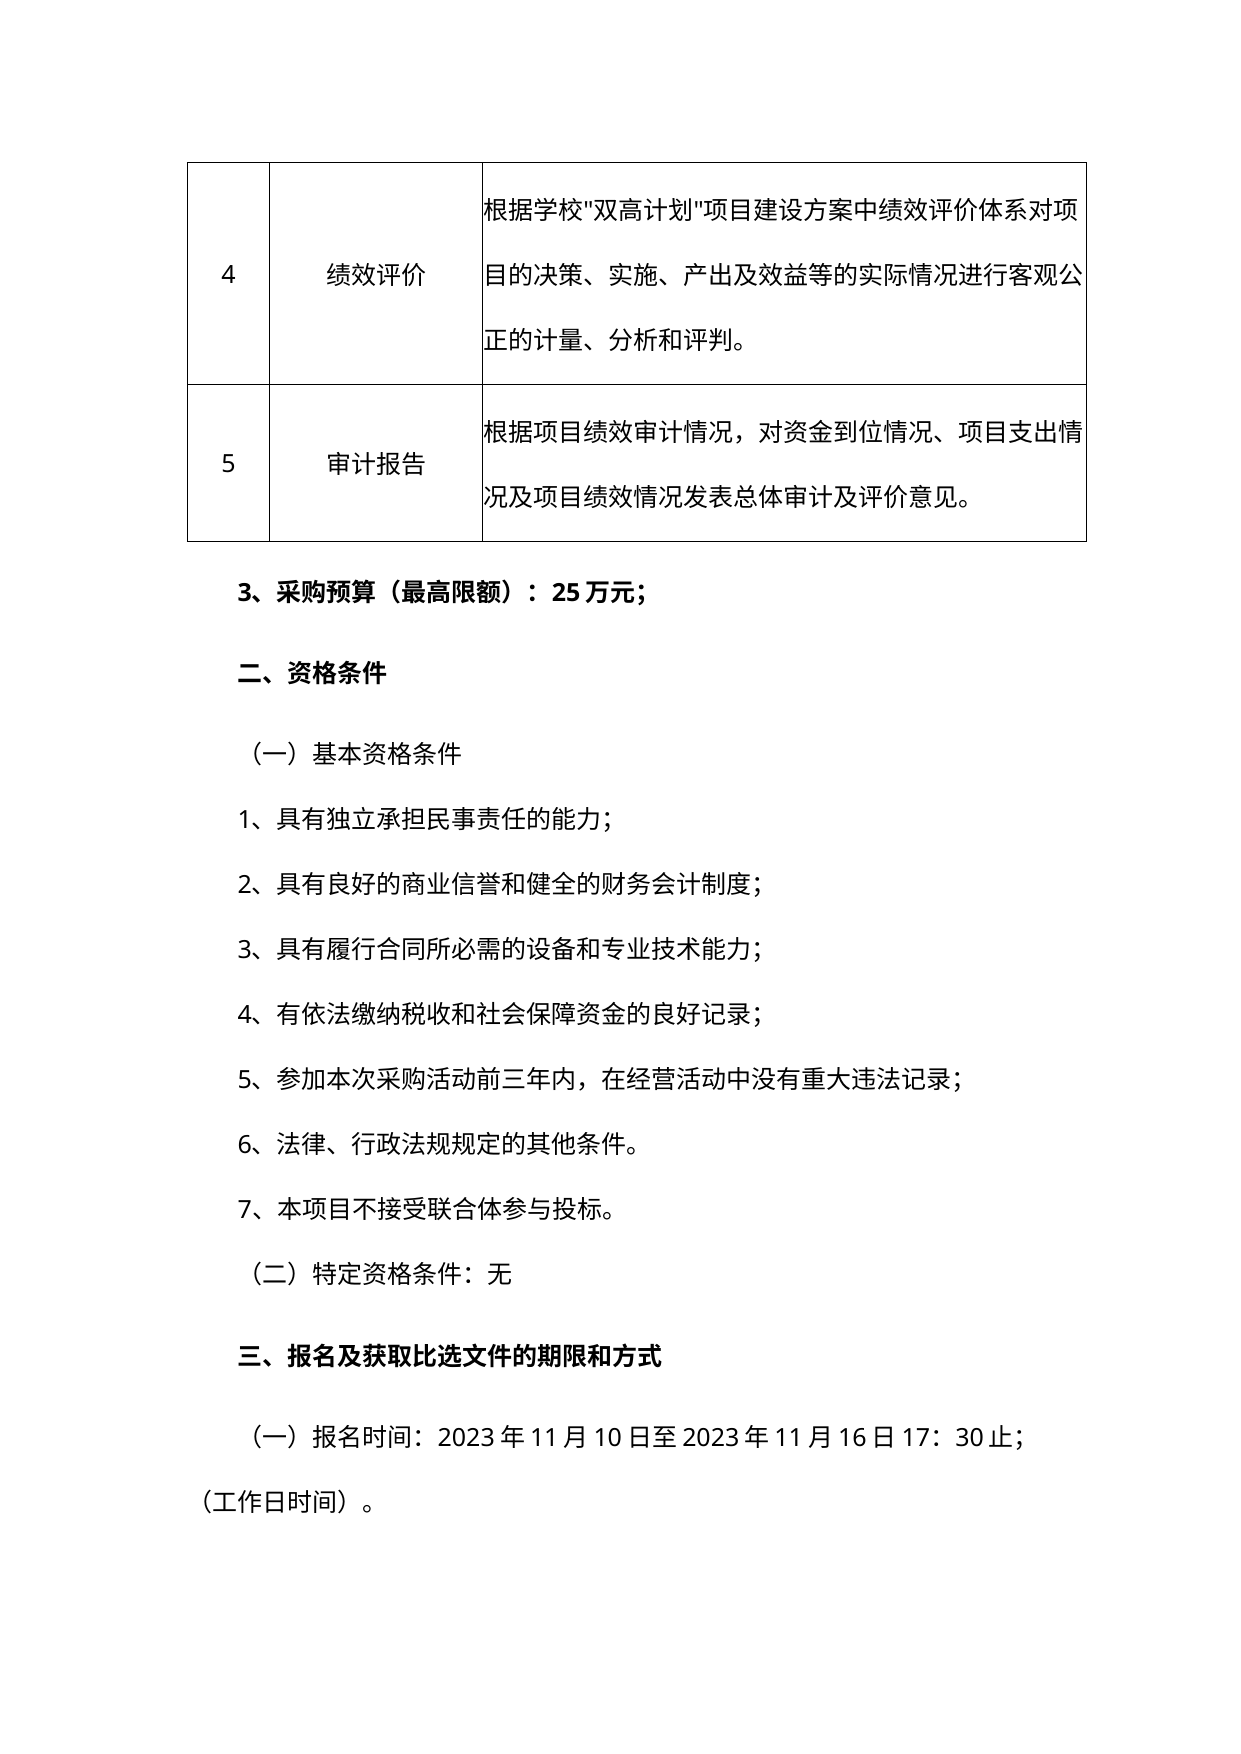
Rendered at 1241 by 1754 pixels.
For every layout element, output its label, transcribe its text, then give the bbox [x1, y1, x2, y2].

text （一）报名时间：2023年11月10日至2023年11月16日17：30止；（工作日时间）。 [187, 1403, 1053, 1533]
text 5、参加本次采购活动前三年内，在经营活动中没有重大违法记录； [237, 1046, 1053, 1111]
text 6、法律、行政法规规定的其他条件。 [237, 1111, 1053, 1176]
table_cell 绩效评价 [270, 163, 482, 384]
table_cell 审计报告 [270, 385, 482, 541]
table_cell 根据学校"双高计划"项目建设方案中绩效评价体系对项目的决策、实施、产出及效益等的实际情况进行客观公正的计量、分析和评判。 [483, 163, 1086, 384]
text 三、报名及获取比选文件的期限和方式 [237, 1322, 1053, 1387]
text 4、有依法缴纳税收和社会保障资金的良好记录； [237, 981, 1053, 1046]
table_cell 4 [188, 163, 269, 384]
text （二）特定资格条件：无 [237, 1241, 1053, 1306]
table_cell 根据项目绩效审计情况，对资金到位情况、项目支出情况及项目绩效情况发表总体审计及评价意见。 [483, 385, 1086, 541]
text 2、具有良好的商业信誉和健全的财务会计制度； [237, 851, 1053, 916]
text 二、资格条件 [237, 639, 1053, 704]
text （一）基本资格条件 [237, 721, 1053, 786]
text 3、具有履行合同所必需的设备和专业技术能力； [237, 916, 1053, 981]
text 3、采购预算（最高限额）：25万元； [237, 558, 1053, 623]
table_cell 5 [188, 385, 269, 541]
text 1、具有独立承担民事责任的能力； [237, 786, 1053, 851]
text 7、本项目不接受联合体参与投标。 [187, 1176, 1053, 1241]
